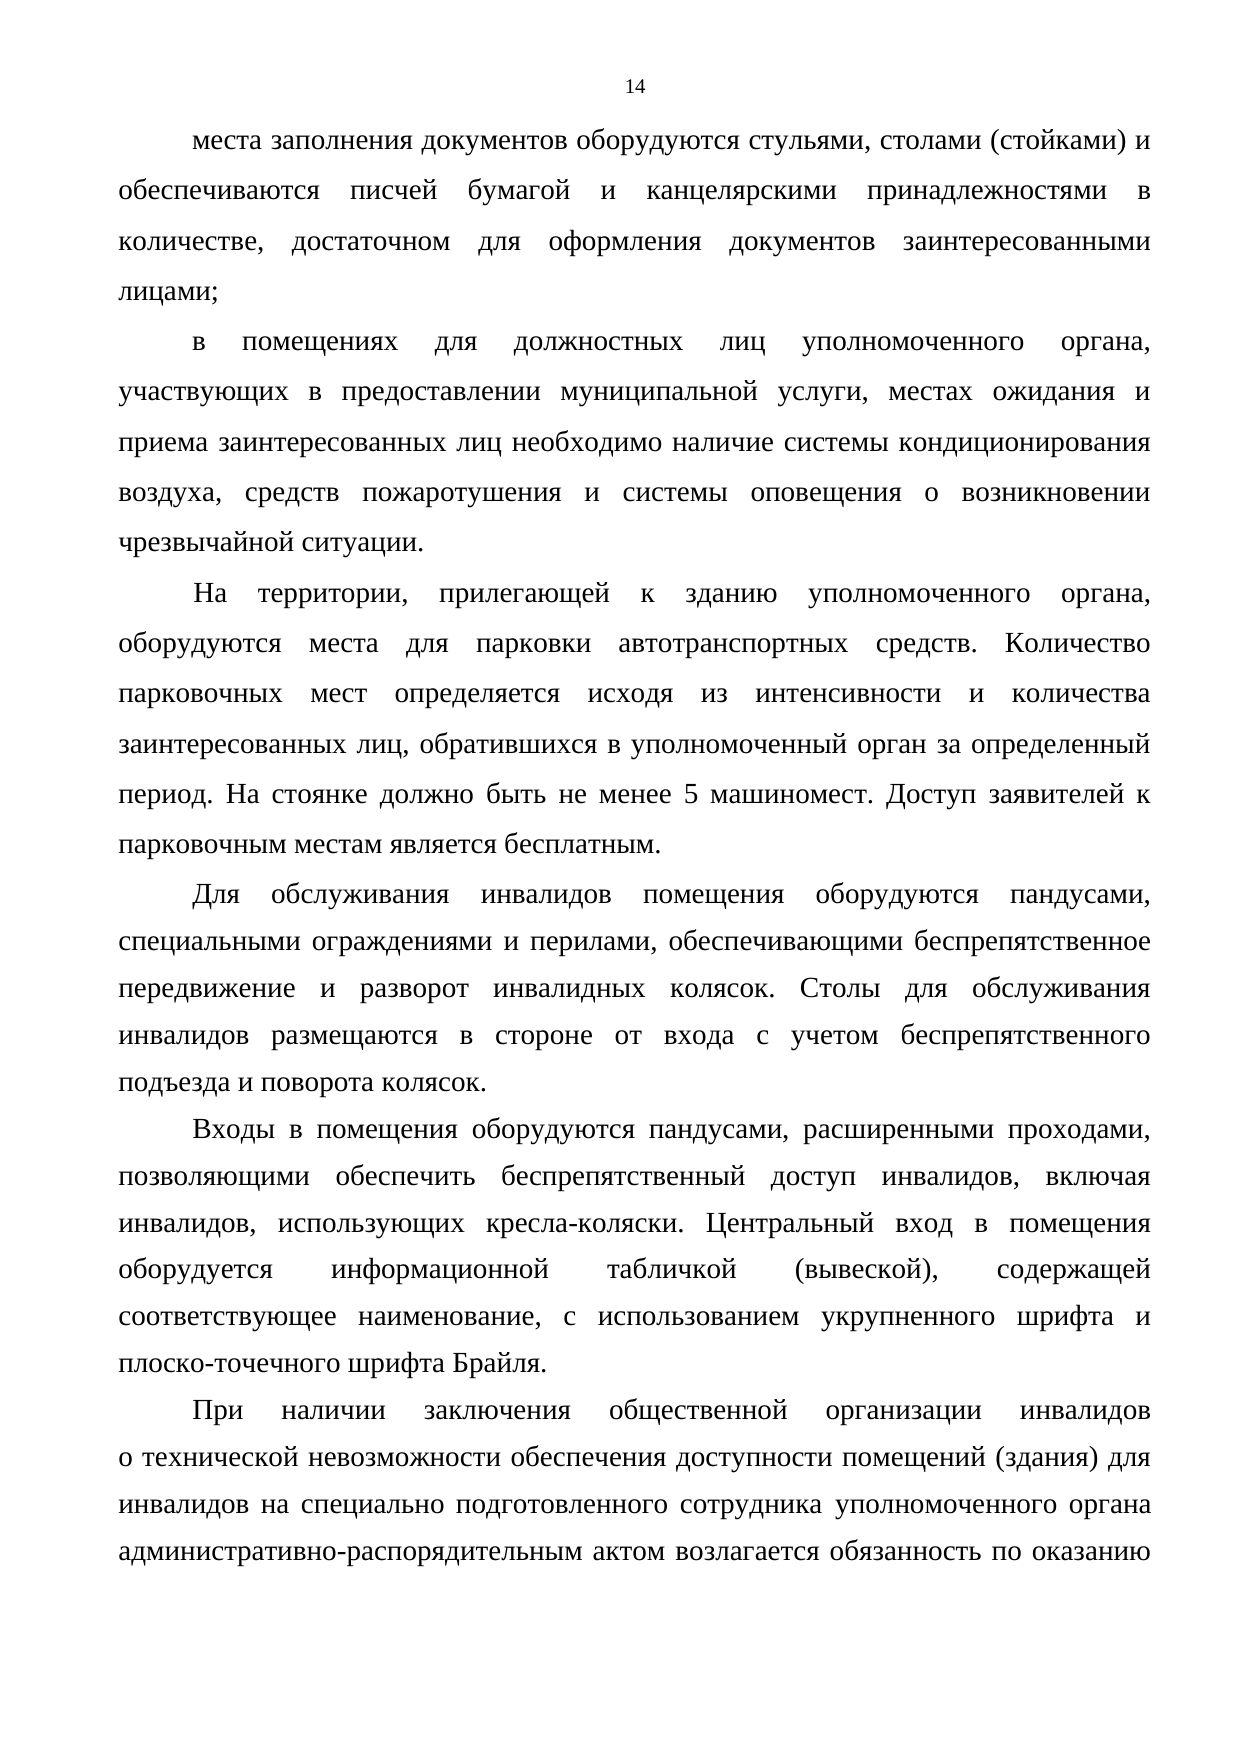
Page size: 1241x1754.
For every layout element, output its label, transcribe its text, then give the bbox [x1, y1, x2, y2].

text На территории, прилегающей к зданию уполномоченного органа, оборудуются места для парковки автотранспортных средств. Количество парковочных мест определяется исходя из интенсивности и количества заинтересованных лиц, обратившихся в уполномоченный орган за определенный период. На стоянке должно быть не менее 5 машиномест. Доступ заявителей к парковочным местам является бесплатным. [118, 575, 1152, 860]
text в помещениях для должностных лиц уполномоченного органа, участвующих в предоставлении муниципальной услуги, местах ожидания и приема заинтересованных лиц необходимо наличие системы кондиционирования воздуха, средств пожаротушения и системы оповещения о возникновении чрезвычайной ситуации. [118, 323, 1152, 558]
text Для обслуживания инвалидов помещения оборудуются пандусами, специальными ограждениями и перилами, обеспечивающими беспрепятственное передвижение и разворот инвалидных колясок. Столы для обслуживания инвалидов размещаются в стороне от входа с учетом беспрепятственного подъезда и поворота колясок. [118, 877, 1152, 1098]
text Входы в помещения оборудуются пандусами, расширенными проходами, позволяющими обеспечить беспрепятственный доступ инвалидов, включая инвалидов, использующих кресла-коляски. Центральный вход в помещения оборудуется информационной табличкой (вывеской), содержащей соответствующее наименование, с использованием укрупненного шрифта и плоско-точечного шрифта Брайля. [118, 1111, 1152, 1379]
text места заполнения документов оборудуются стульями, столами (стойками) и обеспечиваются писчей бумагой и канцелярскими принадлежностями в количестве, достаточном для оформления документов заинтересованными лицами; [118, 122, 1152, 306]
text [118, 1392, 1152, 1566]
